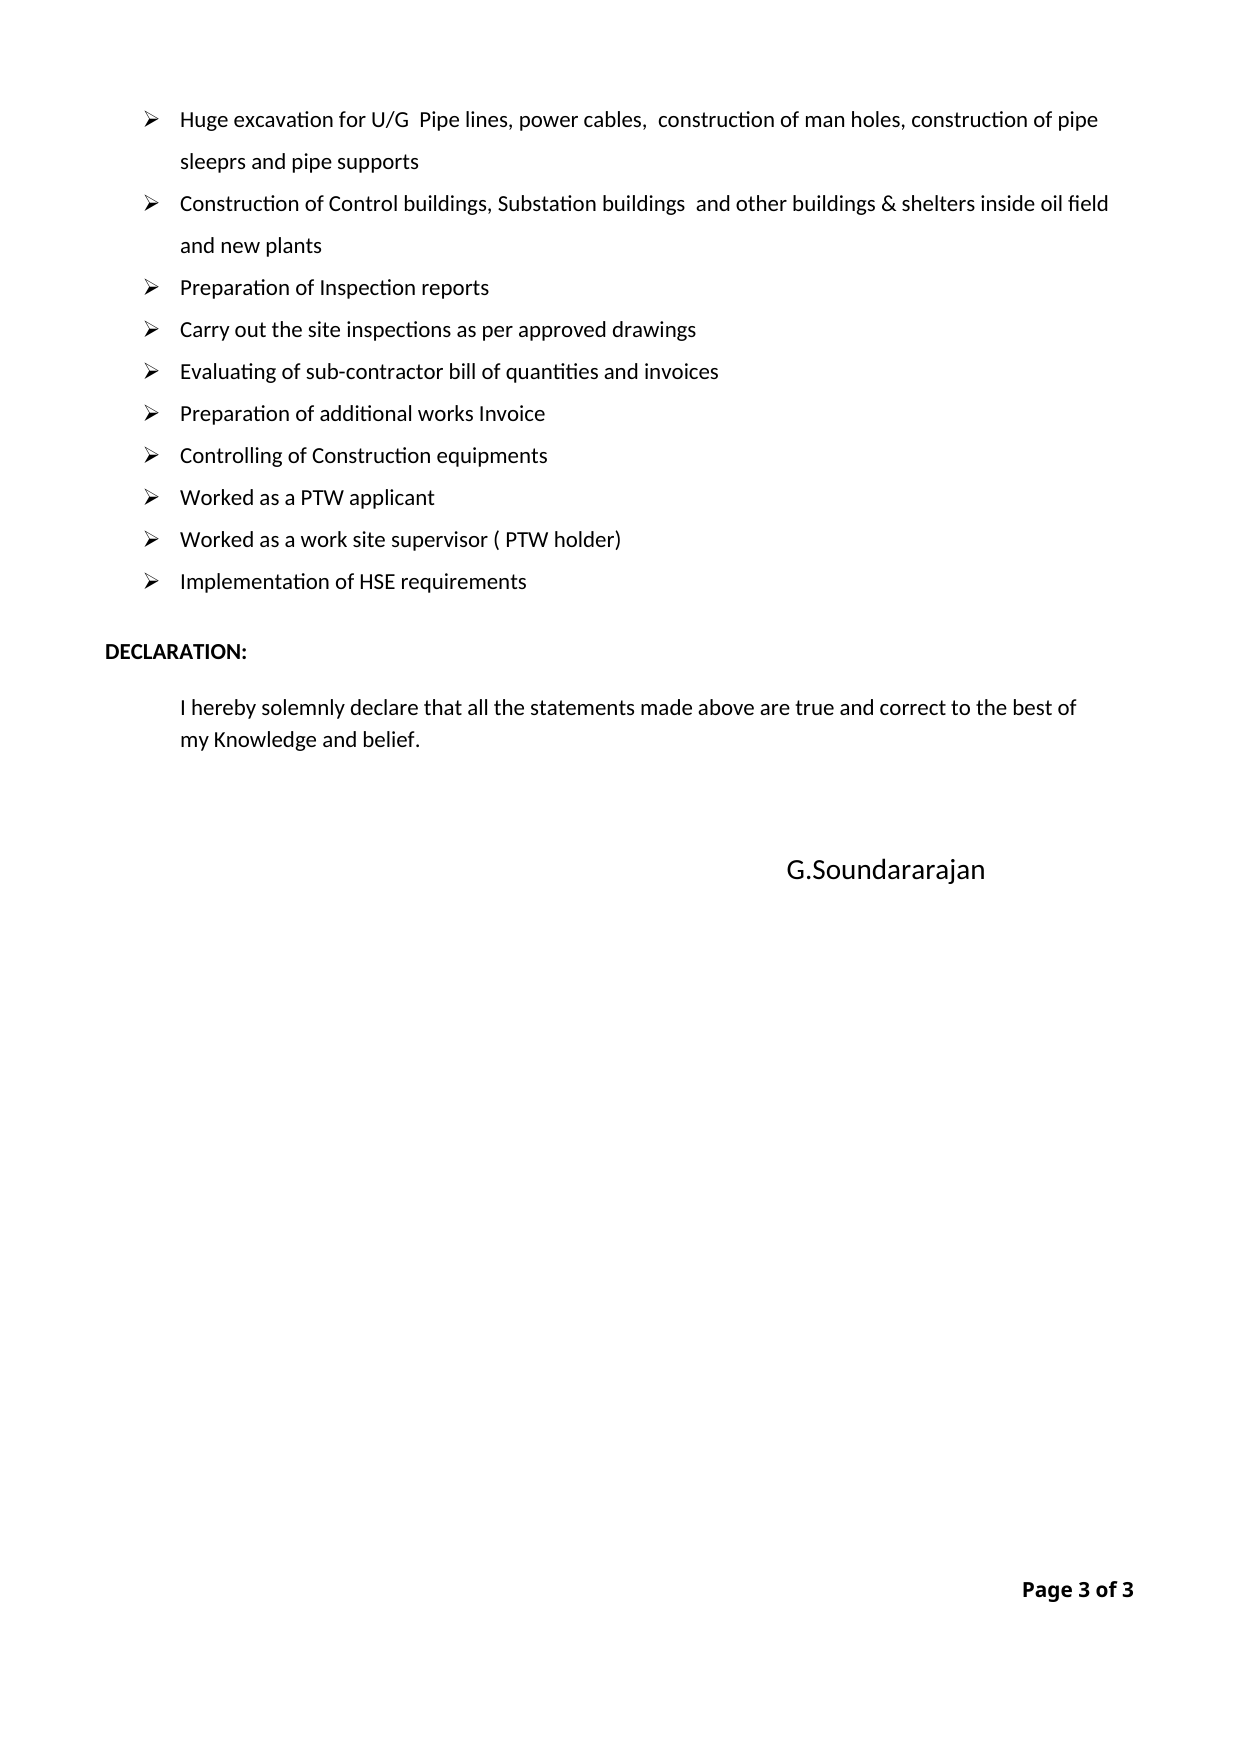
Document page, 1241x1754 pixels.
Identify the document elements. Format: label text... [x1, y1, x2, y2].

list Preparation of additional works Invoice [142, 399, 1150, 427]
list Carry out the site inspections as per approved drawings [142, 315, 1150, 343]
list Worked as a work site supervisor ( PTW holder) [142, 525, 1150, 553]
list Huge excavation for U/G Pipe lines, power cables, construction of man holes, construction of pipe sleeprs and pipe supports [142, 105, 1150, 175]
text G.Soundararajan [705, 851, 1150, 887]
list Evaluating of sub-contractor bill of quantities and invoices [142, 357, 1150, 385]
text I hereby solemnly declare that all the statements made above are true and correct to the best of my Knowledge and belief. [105, 693, 1150, 753]
list Preparation of Inspection reports [142, 273, 1150, 301]
list Construction of Control buildings, Substation buildings and other buildings & shelters inside oil field and new plants [142, 189, 1150, 259]
list Implementation of HSE requirements [142, 567, 1150, 595]
list Controlling of Construction equipments [142, 441, 1150, 469]
list Worked as a PTW applicant [142, 483, 1150, 511]
text DECLARATION: [105, 637, 1150, 665]
